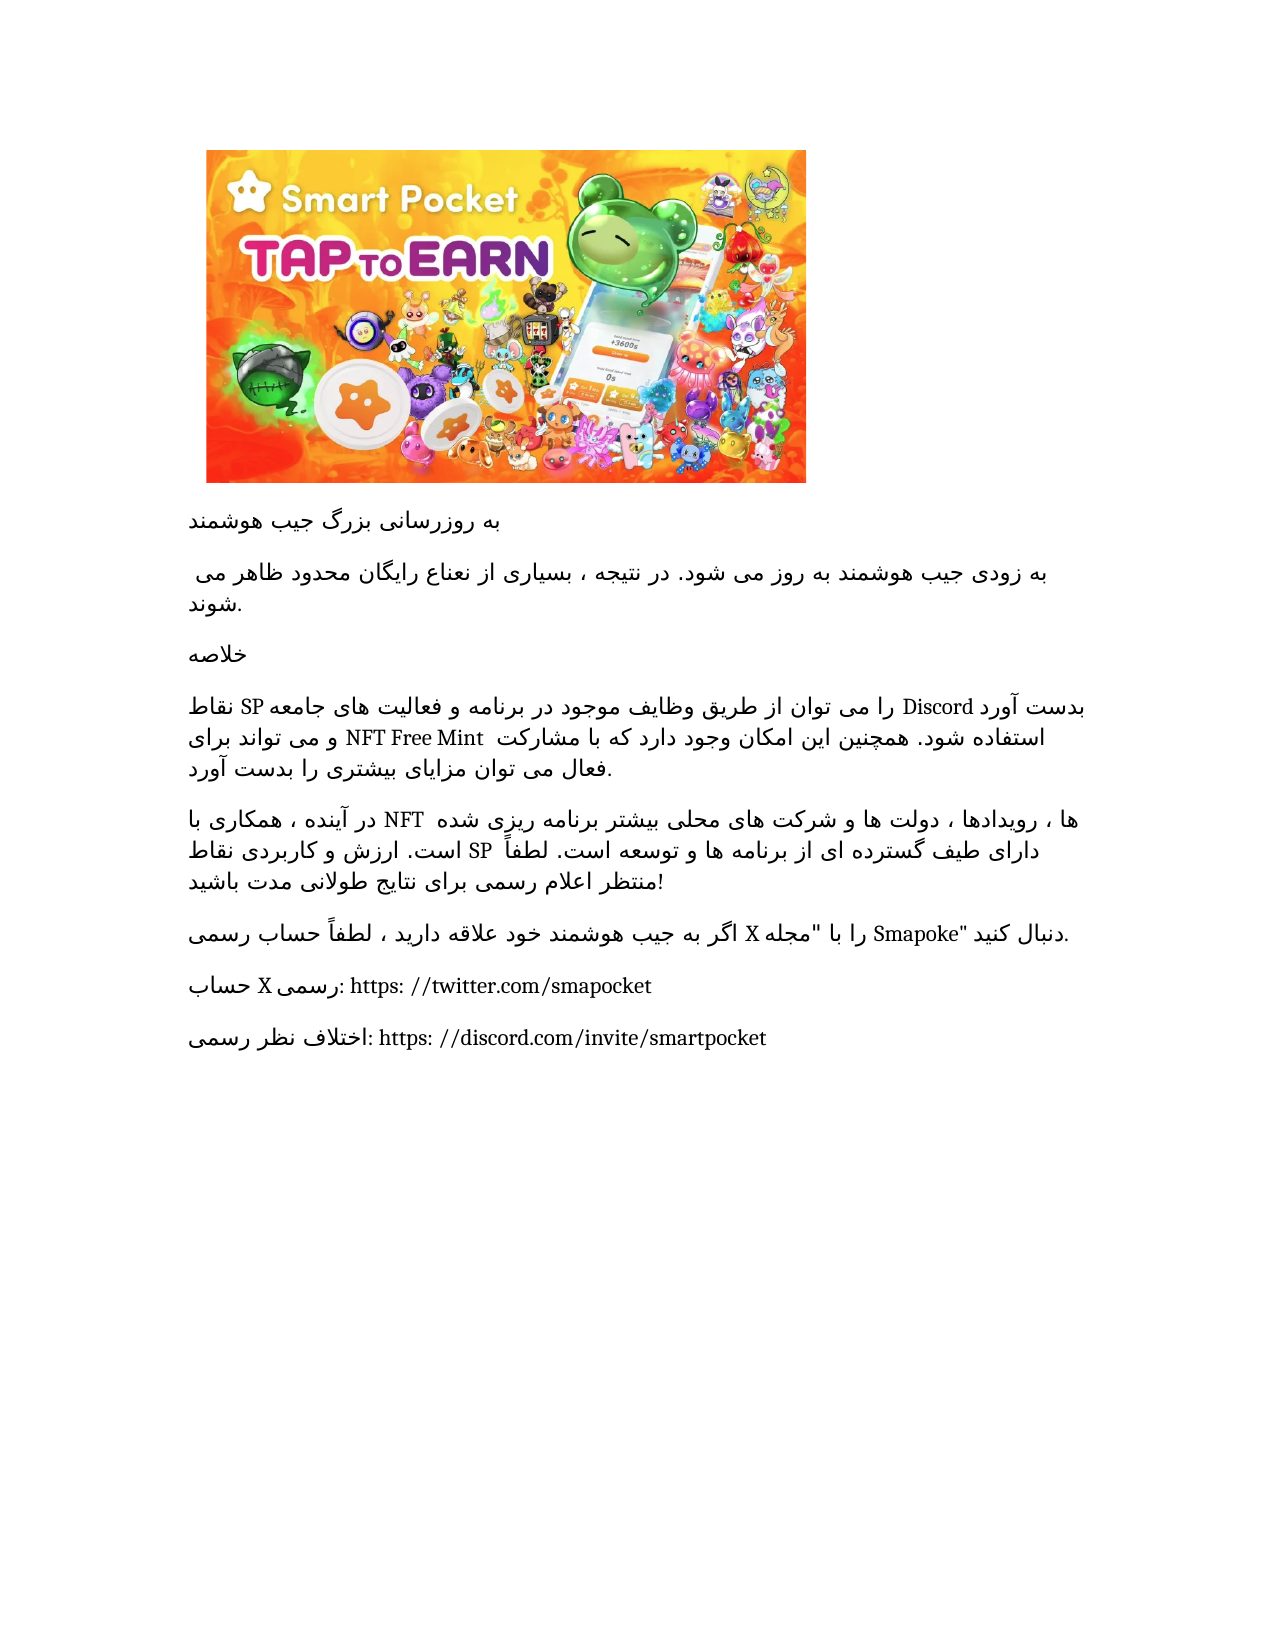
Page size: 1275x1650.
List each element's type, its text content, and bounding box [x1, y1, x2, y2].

text حساب X رسمی: https: //twitter.com/smapocket [187, 972, 1087, 999]
picture [206, 150, 807, 483]
text خلاصه [187, 641, 1087, 668]
text اگر به جیب هوشمند خود علاقه دارید ، لطفاً حساب رسمی X را با "مجله Smapoke" دنبال کنید. [187, 920, 1087, 947]
text نقاط SP را می توان از طریق وظایف موجود در برنامه و فعالیت های جامعه Discord بدست آورد و می تواند برای NFT Free Mint استفاده شود. همچنین این امکان وجود دارد که با مشارکت فعال می توان مزایای بیشتری را بدست آورد. [187, 693, 1087, 782]
text در آینده ، همکاری با NFT ها ، رویدادها ، دولت ها و شرکت های محلی بیشتر برنامه ریزی شده است. ارزش و کاربردی نقاط SP دارای طیف گسترده ای از برنامه ها و توسعه است. لطفاً منتظر اعلام رسمی برای نتایج طولانی مدت باشید! [187, 807, 1087, 895]
text اختلاف نظر رسمی: https: //discord.com/invite/smartpocket [187, 1024, 1087, 1051]
text به روزرسانی بزرگ جیب هوشمند [187, 508, 1087, 534]
text به زودی جیب هوشمند به روز می شود. در نتیجه ، بسیاری از نعناع رایگان محدود ظاهر می شوند. [187, 559, 1087, 617]
